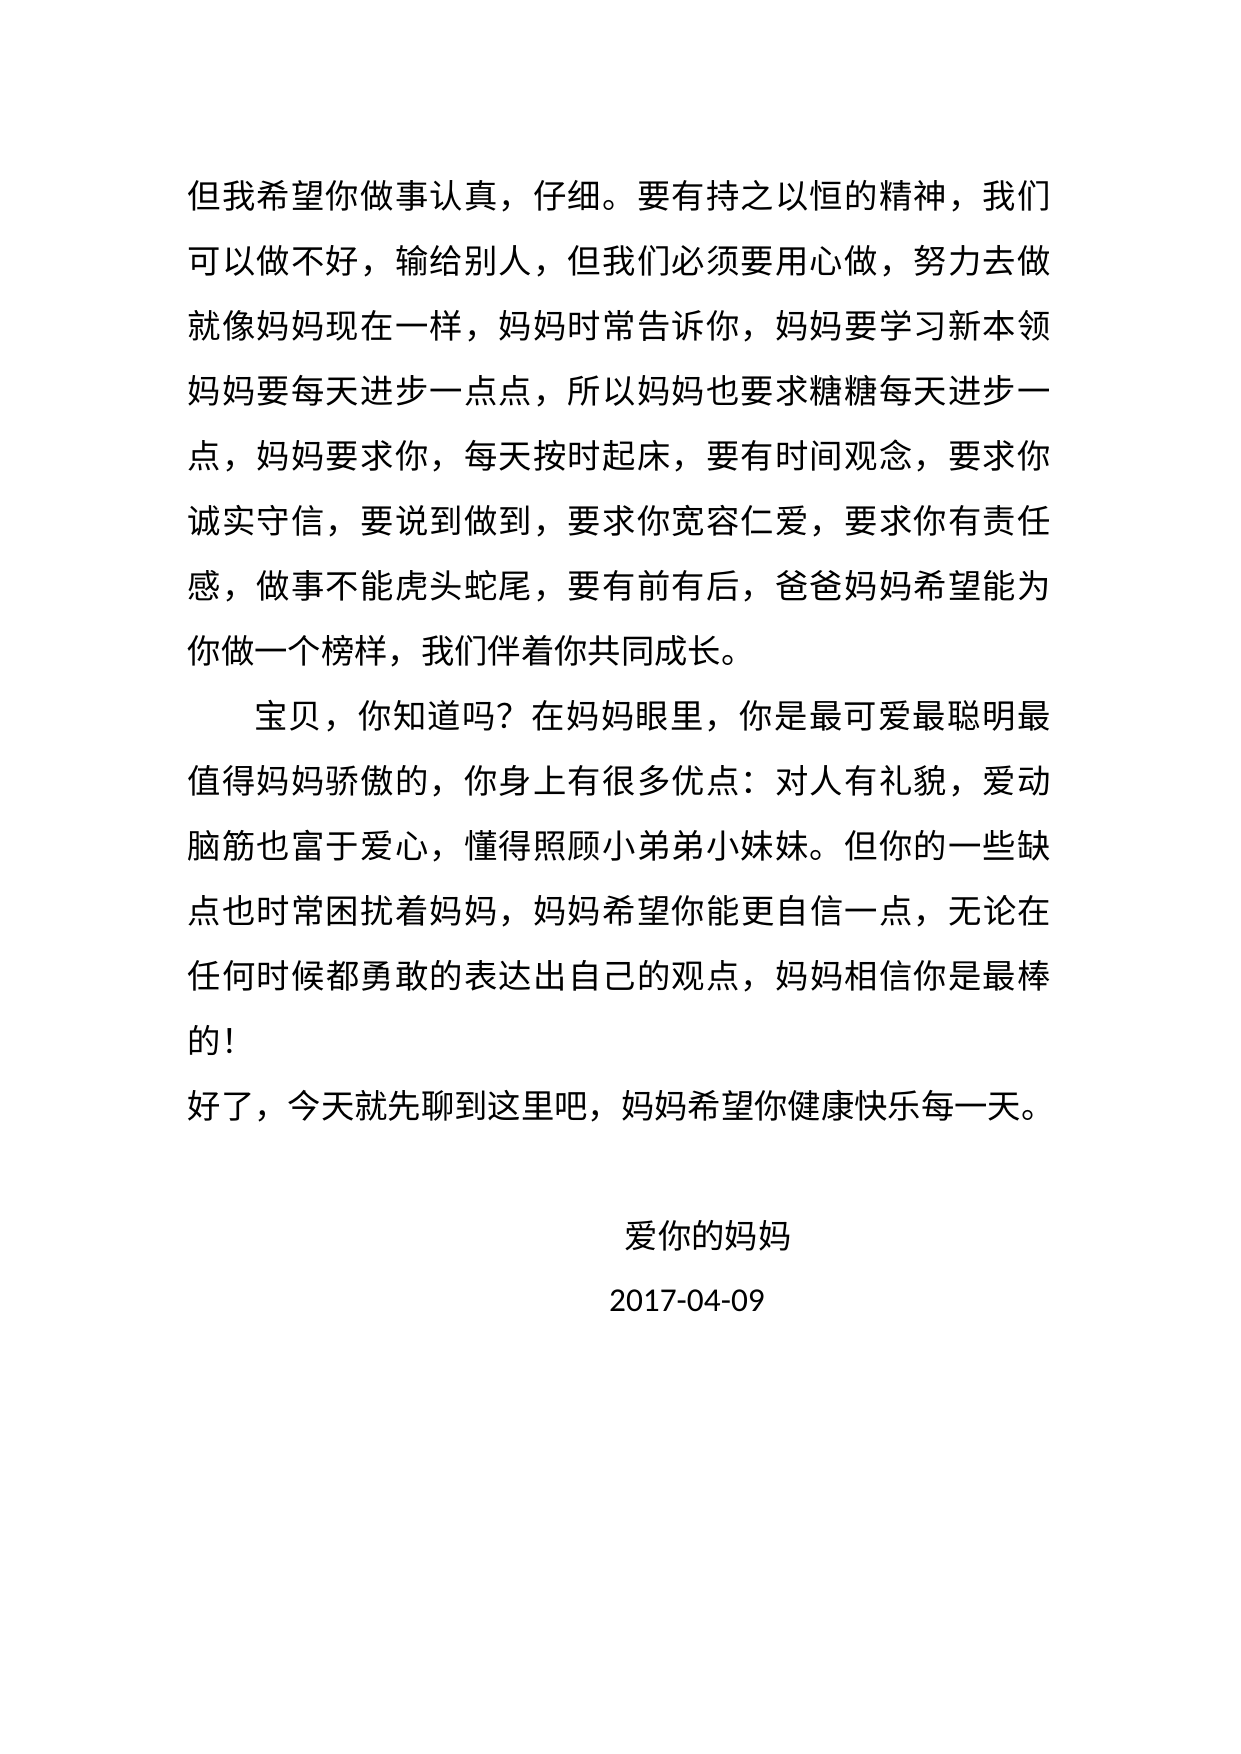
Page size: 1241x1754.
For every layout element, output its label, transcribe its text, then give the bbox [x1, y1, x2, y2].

text 爱你的妈妈 [187, 1202, 1053, 1267]
text 好了，今天就先聊到这里吧，妈妈希望你健康快乐每一天。 [187, 1072, 1053, 1137]
text 2017-04-09 [187, 1267, 1053, 1332]
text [187, 162, 1053, 682]
text 宝贝，你知道吗？在妈妈眼里，你是最可爱最聪明最值得妈妈骄傲的，你身上有很多优点：对人有礼貌，爱动脑筋也富于爱心，懂得照顾小弟弟小妹妹。但你的一些缺点也时常困扰着妈妈，妈妈希望你能更自信一点，无论在任何时候都勇敢的表达出自己的观点，妈妈相信你是最棒的！ [187, 682, 1053, 1072]
